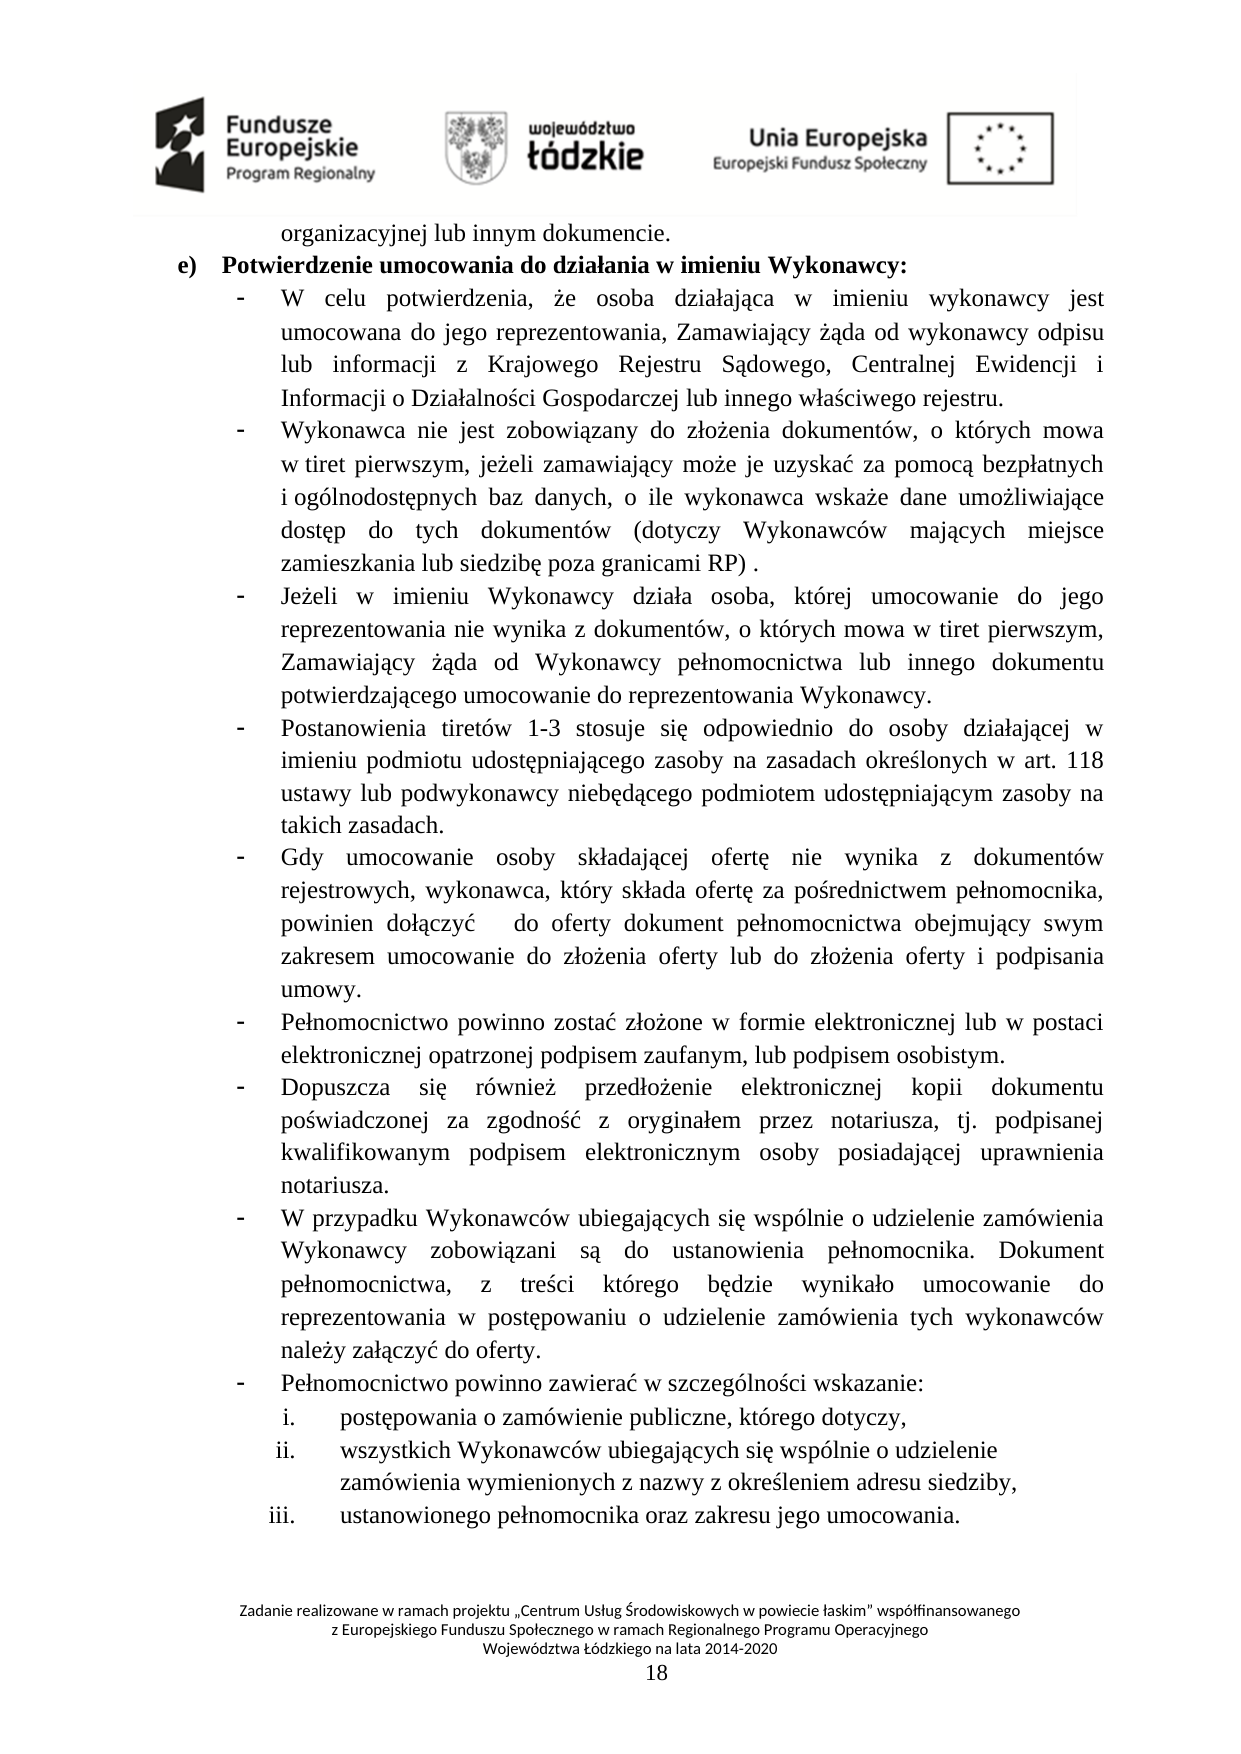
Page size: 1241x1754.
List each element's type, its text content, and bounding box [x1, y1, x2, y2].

subtitle Potwierdzenie umocowania do działania w imieniu Wykonawcy: [177, 251, 1104, 279]
picture [132, 73, 1078, 218]
list W przypadku Wykonawców ubiegających się wspólnie o udzielenie zamówienia Wykonawcy zobowiązani są do ustanowienia pełnomocnika. Dokument pełnomocnictwa, z treści którego będzie wynikało umocowanie do reprezentowania w postępowaniu o udzielenie zamówienia tych wykonawców należy załączyć do oferty. [236, 1203, 1104, 1363]
list Pełnomocnictwo powinno zostać złożone w formie elektronicznej lub w postaci elektronicznej opatrzonej podpisem zaufanym, lub podpisem osobistym. [236, 1007, 1104, 1069]
list Postanowienia tiretów 1-3 stosuje się odpowiednio do osoby działającej w imieniu podmiotu udostępniającego zasoby na zasadach określonych w art. 118 ustawy lub podwykonawcy niebędącego podmiotem udostępniającym zasoby na takich zasadach. [236, 713, 1104, 839]
list ustanowionego pełnomocnika oraz zakresu jego umocowania. [295, 1500, 1104, 1529]
list Pełnomocnictwo powinno zawierać w szczególności wskazanie: [236, 1368, 1104, 1398]
list Gdy umocowanie osoby składającej ofertę nie wynika z dokumentów rejestrowych, wykonawca, który składa ofertę za pośrednictwem pełnomocnika, powinien dołączyć do oferty dokument pełnomocnictwa obejmujący swym zakresem umocowanie do złożenia oferty lub do złożenia oferty i podpisania umowy. [236, 842, 1104, 1003]
list W celu potwierdzenia, że osoba działająca w imieniu wykonawcy jest umocowana do jego reprezentowania, Zamawiający żąda od wykonawcy odpisu lub informacji z Krajowego Rejestru Sądowego, Centralnej Ewidencji i Informacji o Działalności Gospodarczej lub innego właściwego rejestru. [236, 283, 1104, 411]
list postępowania o zamówienie publiczne, którego dotyczy, [295, 1402, 1104, 1431]
list Jeżeli w imieniu Wykonawcy działa osoba, której umocowanie do jego reprezentowania nie wynika z dokumentów, o których mowa w tiret pierwszym, Zamawiający żąda od Wykonawcy pełnomocnictwa lub innego dokumentu potwierdzającego umocowanie do reprezentowania Wykonawcy. [236, 581, 1104, 708]
list Wykonawca nie jest zobowiązany do złożenia dokumentów, o których mowa w tiret pierwszym, jeżeli zamawiający może je uzyskać za pomocą bezpłatnych i ogólnodostępnych baz danych, o ile wykonawca wskaże dane umożliwiające dostęp do tych dokumentów (dotyczy Wykonawców mających miejsce zamieszkania lub siedzibę poza granicami RP) . [236, 416, 1104, 576]
list Dopuszcza się również przedłożenie elektronicznej kopii dokumentu poświadczonej za zgodność z oryginałem przez notariusza, tj. podpisanej kwalifikowanym podpisem elektronicznym osoby posiadającej uprawnienia notariusza. [236, 1072, 1104, 1198]
list wszystkich Wykonawców ubiegających się wspólnie o udzielenie zamówienia wymienionych z nazwy z określeniem adresu siedziby, [295, 1435, 1104, 1496]
